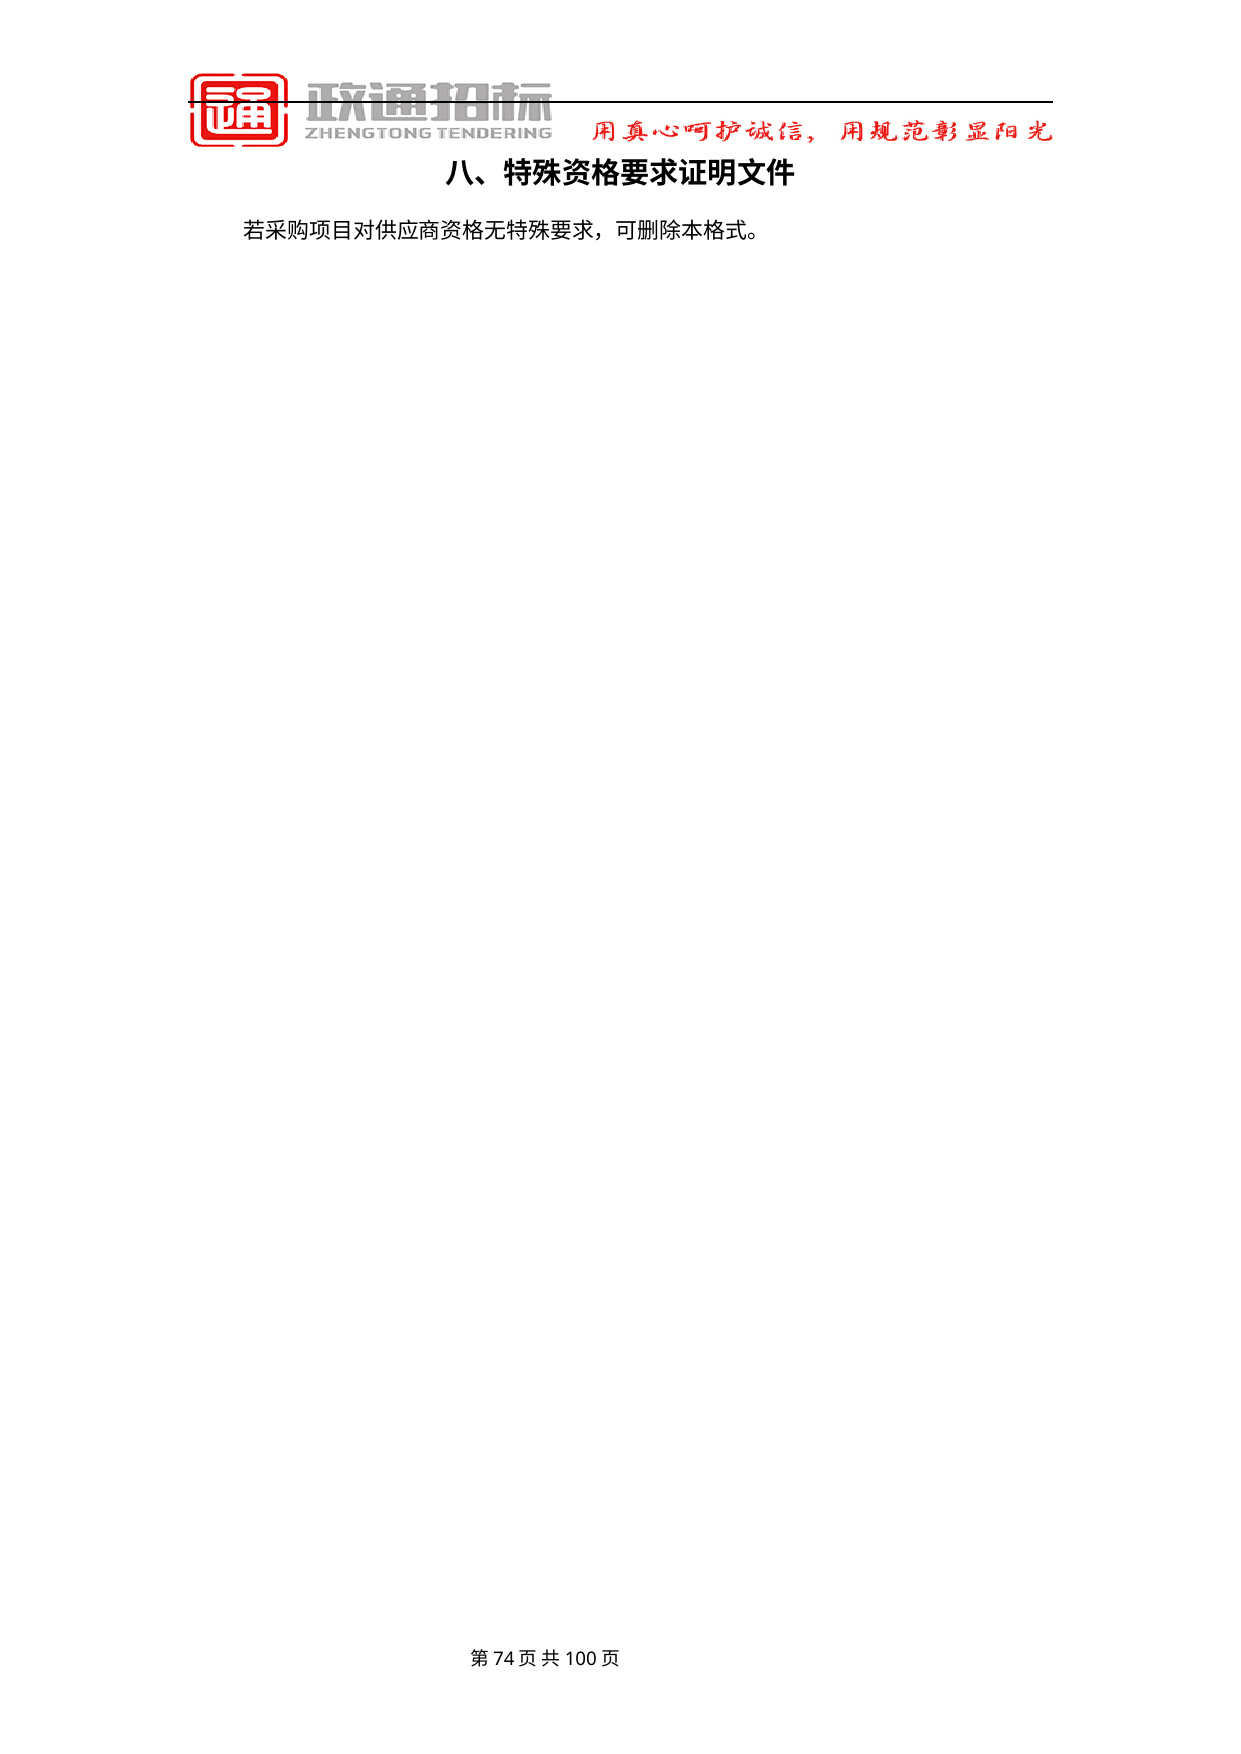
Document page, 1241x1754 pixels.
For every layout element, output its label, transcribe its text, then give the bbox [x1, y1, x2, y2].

picture [188, 73, 1053, 101]
text 若采购项目对供应商资格无特殊要求，可删除本格式。 [200, 213, 1053, 245]
picture [188, 103, 1053, 147]
subtitle 八、特殊资格要求证明文件 [187, 150, 1053, 192]
